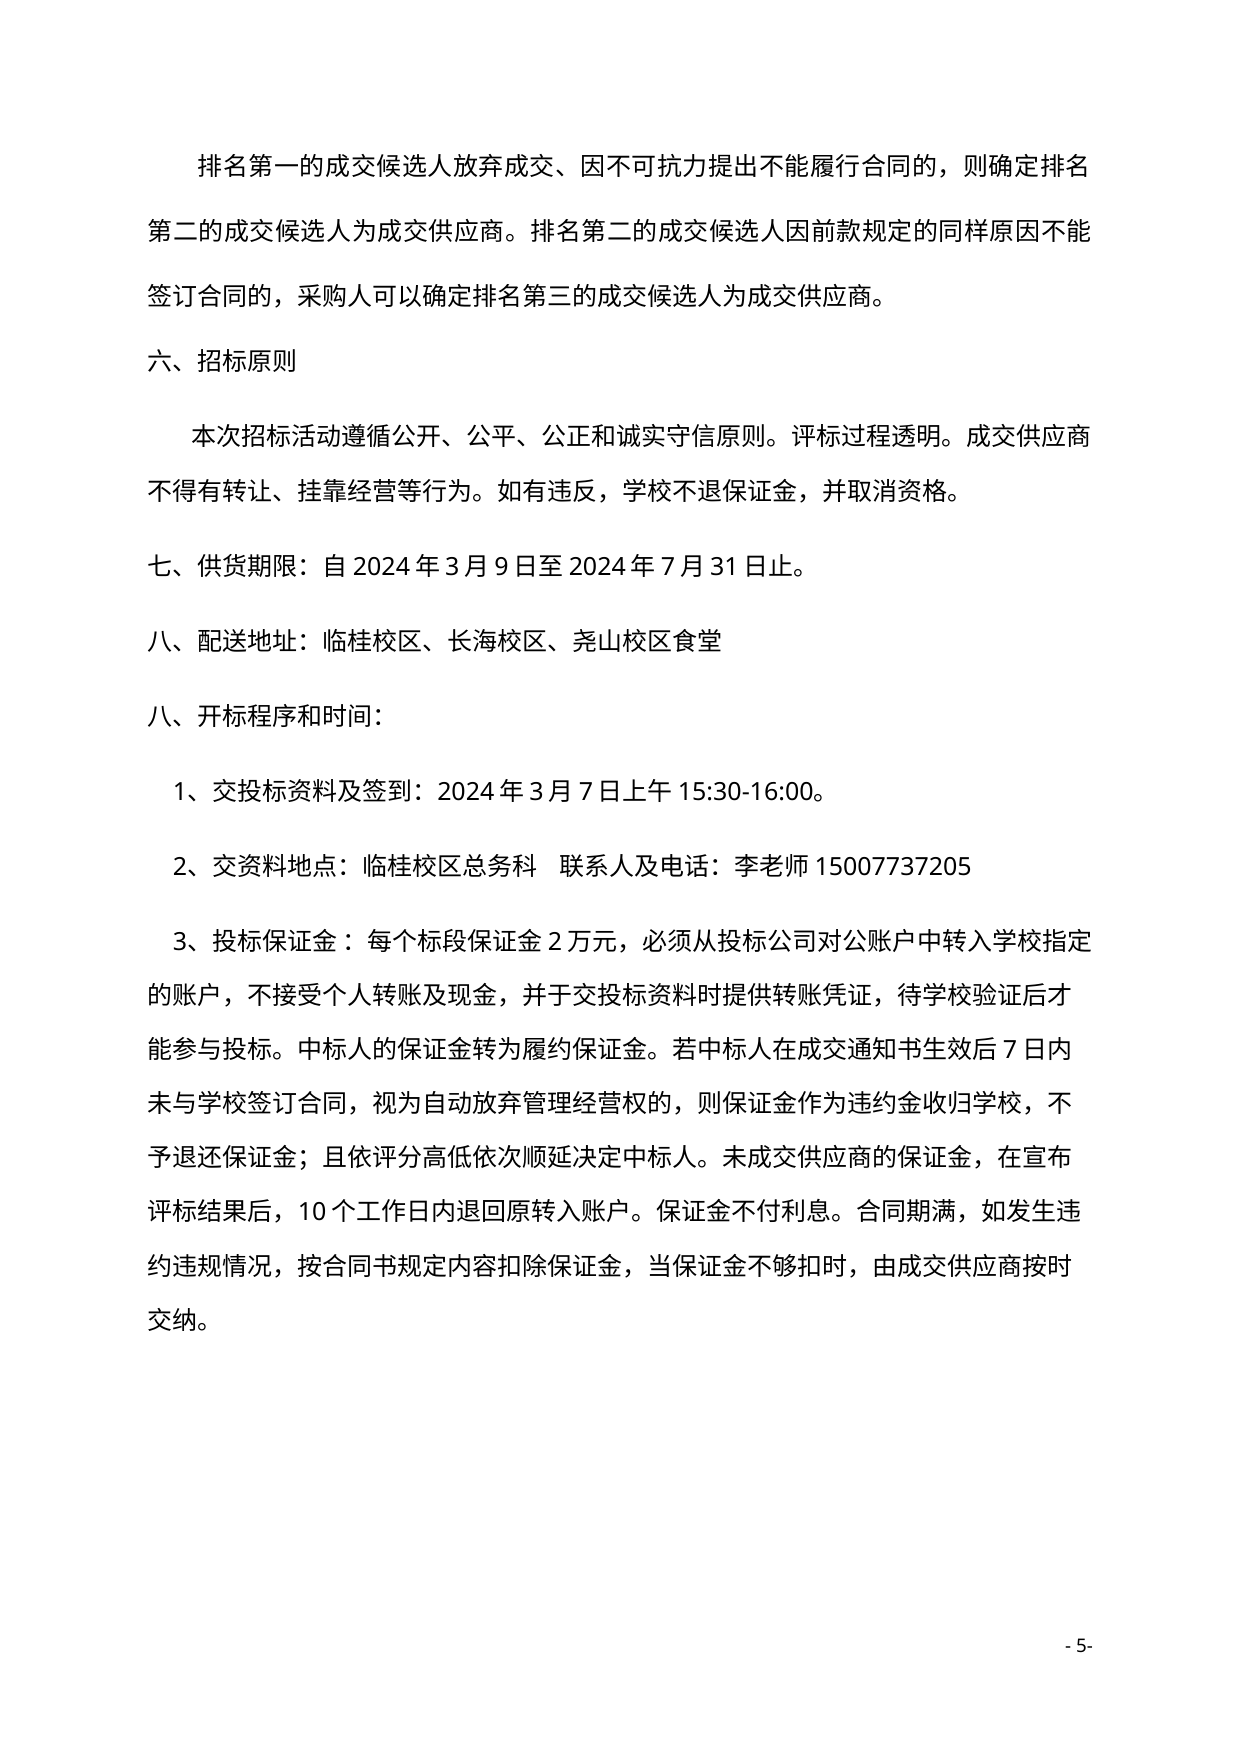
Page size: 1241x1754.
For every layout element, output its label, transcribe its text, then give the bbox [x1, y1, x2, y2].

text 本次招标活动遵循公开、公平、公正和诚实守信原则。评标过程透明。成交供应商不得有转让、挂靠经营等行为。如有违反，学校不退保证金，并取消资格。 [148, 402, 1092, 511]
text 排名第一的成交候选人放弃成交、因不可抗力提出不能履行合同的，则确定排名第二的成交候选人为成交供应商。排名第二的成交候选人因前款规定的同样原因不能签订合同的，采购人可以确定排名第三的成交候选人为成交供应商。 [148, 132, 1092, 327]
text 3、投标保证金 ：每个标段保证金2万元，必须从投标公司对公账户中转入学校指定的账户，不接受个人转账及现金，并于交投标资料时提供转账凭证，待学校验证后才能参与投标。中标人的保证金转为履约保证金。若中标人在成交通知书生效后7日内未与学校签订合同，视为自动放弃管理经营权的，则保证金作为违约金收归学校，不予退还保证金；且依评分高低依次顺延决定中标人。未成交供应商的保证金，在宣布评标结果后，10个工作日内退回原转入账户。保证金不付利息。合同期满，如发生违约违规情况，按合同书规定内容扣除保证金，当保证金不够扣时，由成交供应商按时交纳。 [148, 907, 1092, 1340]
text 六、招标原则 [148, 327, 1092, 382]
text 1、交投标资料及签到：2024年3月7日上午15:30-16:00。 [148, 757, 1092, 811]
text 2、交资料地点：临桂校区总务科 联系人及电话：李老师15007737205 [148, 832, 1092, 886]
text 八、配送地址：临桂校区、长海校区、尧山校区食堂 [148, 607, 1092, 661]
text 七、供货期限：自2024年3月9日至2024年7月31日止。 [148, 532, 1092, 586]
text 八、开标程序和时间： [148, 682, 1092, 736]
